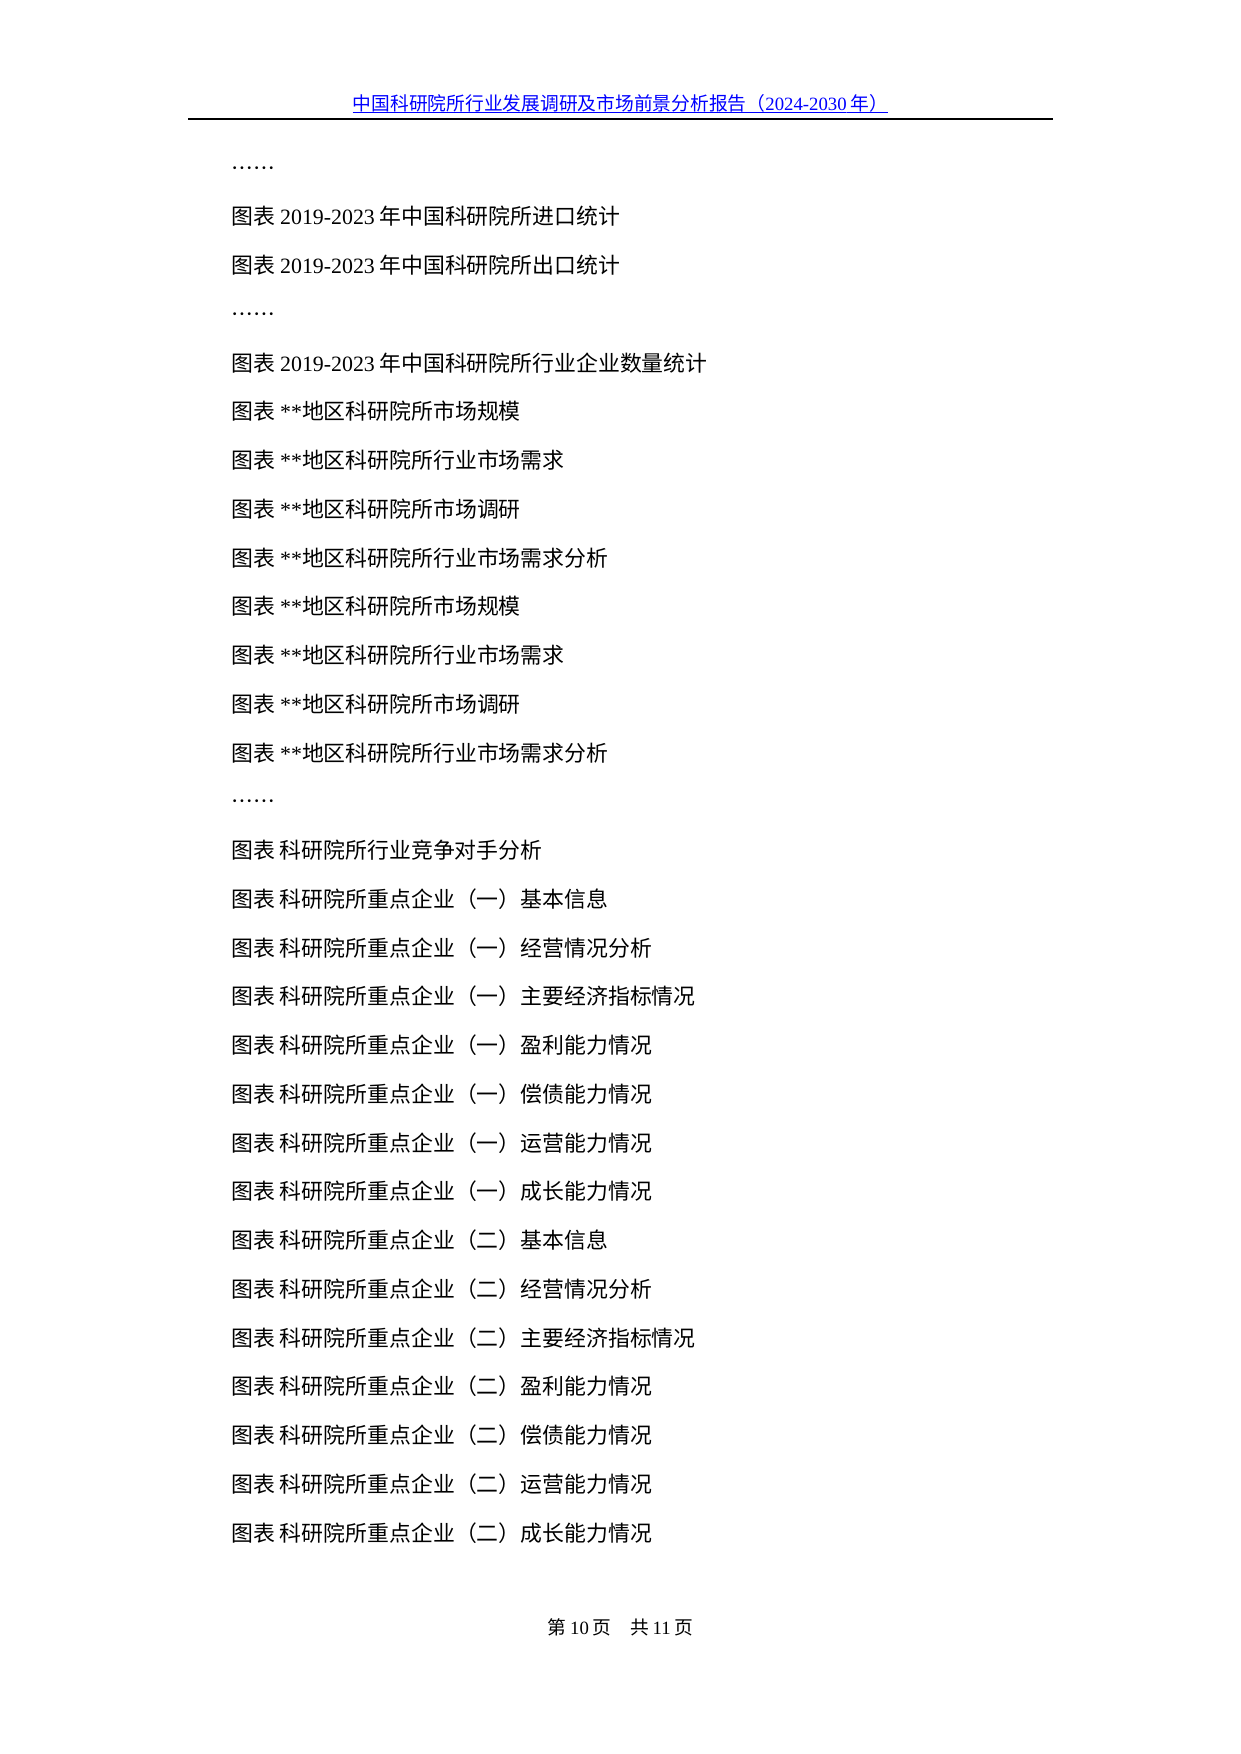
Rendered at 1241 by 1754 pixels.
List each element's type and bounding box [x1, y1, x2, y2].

text [187, 150, 1053, 1548]
